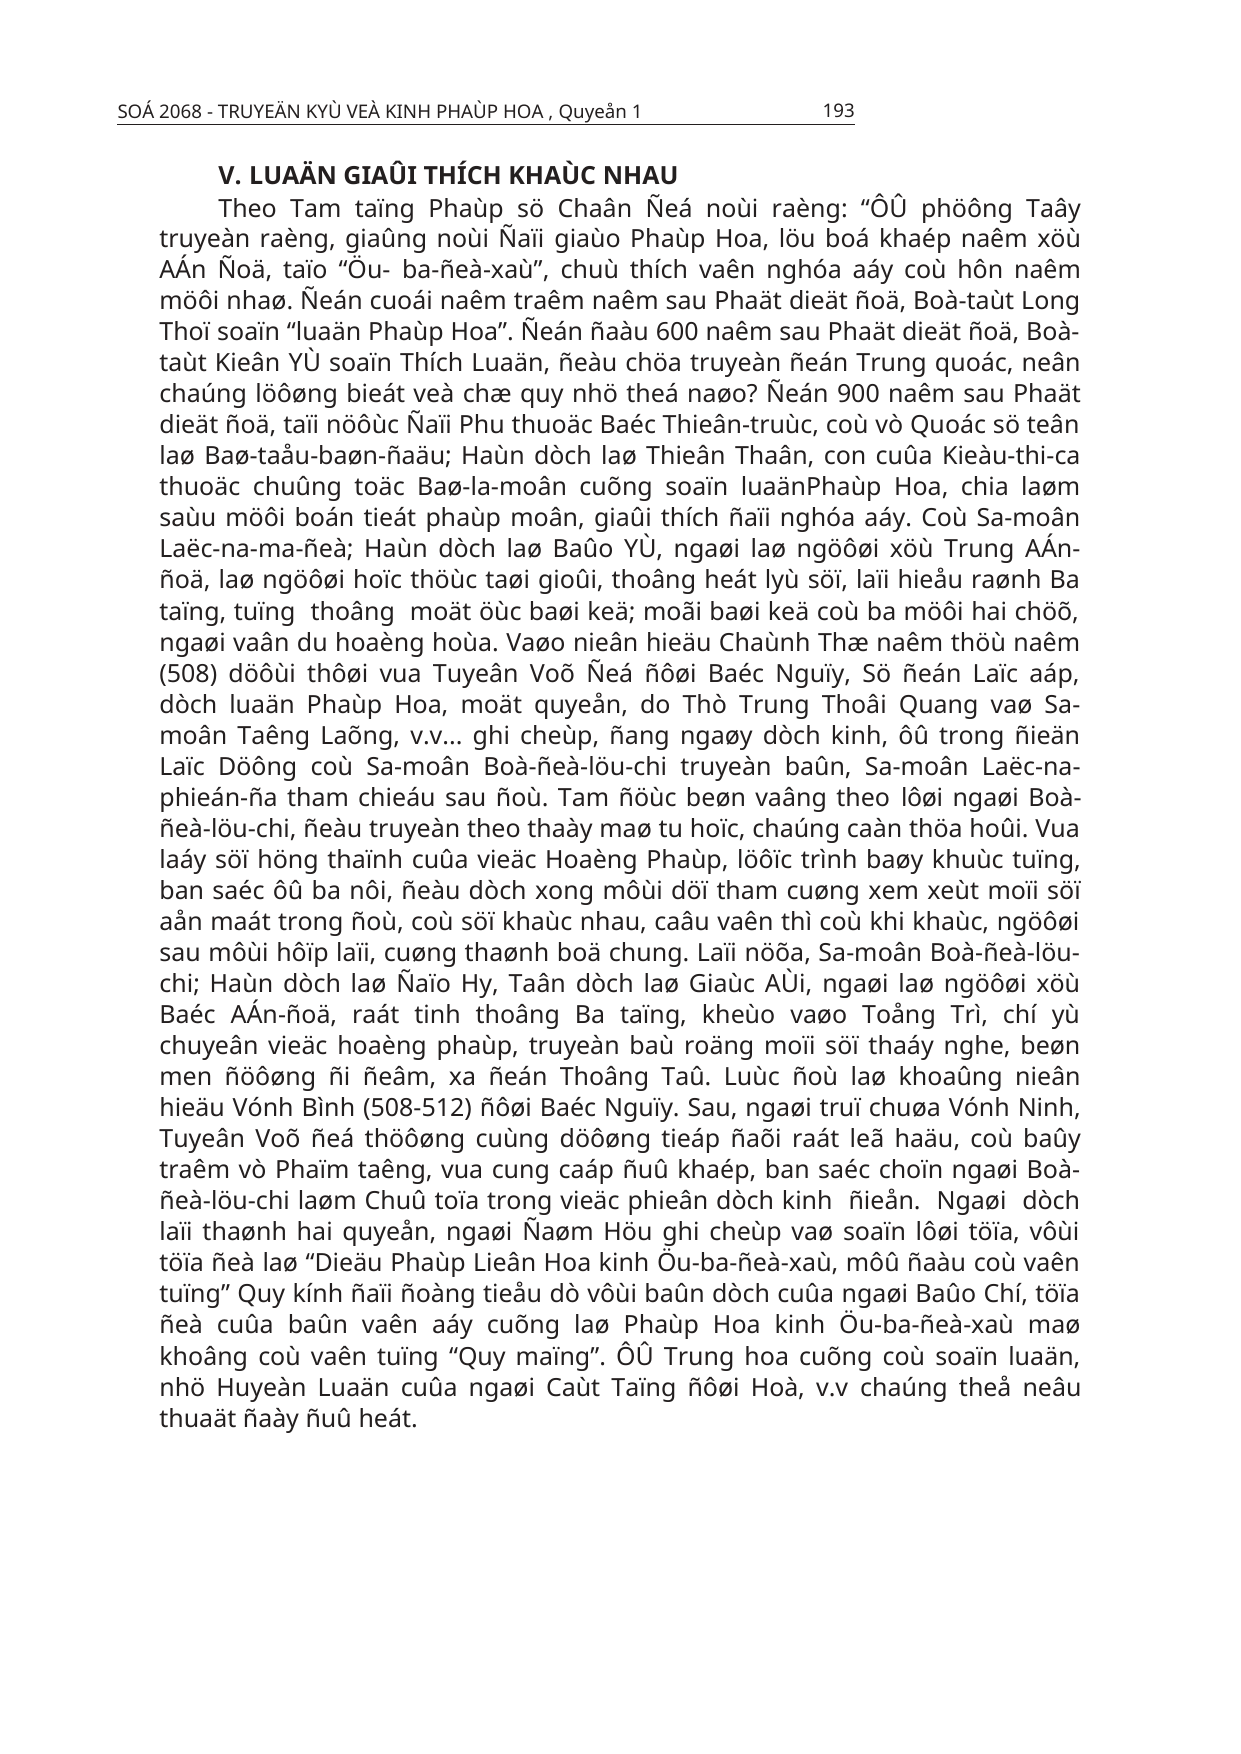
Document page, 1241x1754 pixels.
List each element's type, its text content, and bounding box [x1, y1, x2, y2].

subtitle LUAÄN GIAÛI THÍCH KHAÙC NHAU [218, 157, 1092, 191]
text SOÁ 2068 - TRUYEÄN KYÙ VEÀ KINH PHAÙP HOA , Quyeån 1 193 [117, 97, 1092, 124]
text Theo Tam taïng Phaùp sö Chaân Ñeá noùi raèng: “ÔÛ phöông Taây truyeàn raèng, giaûng noùi Ñaïi giaùo Phaùp Hoa, löu boá khaép naêm xöù AÁn Ñoä, taïo “Öu- ba-ñeà-xaù”, chuù thích vaên nghóa aáy coù hôn naêm möôi nhaø. Ñeán cuoái naêm traêm naêm sau Phaät dieät ñoä, Boà-taùt Long Thoï soaïn “luaän Phaùp Hoa”. Ñeán ñaàu 600 naêm sau Phaät dieät ñoä, Boà-taùt Kieân YÙ soaïn Thích Luaän, ñeàu chöa truyeàn ñeán Trung quoác, neân chaúng löôøng bieát veà chæ quy nhö theá naøo? Ñeán 900 naêm sau Phaät dieät ñoä, taïi nöôùc Ñaïi Phu thuoäc Baéc Thieân-truùc, coù vò Quoác sö teân laø Baø-taåu-baøn-ñaäu; Haùn dòch laø Thieân Thaân, con cuûa Kieàu-thi-ca thuoäc chuûng toäc Baø-la-moân cuõng soaïn luaänPhaùp Hoa, chia laøm saùu möôi boán tieát phaùp moân, giaûi thích ñaïi nghóa aáy. Coù Sa-moân Laëc-na-ma-ñeà; Haùn dòch laø Baûo YÙ, ngaøi laø ngöôøi xöù Trung AÁn-ñoä, laø ngöôøi hoïc thöùc taøi gioûi, thoâng heát lyù söï, laïi hieåu raønh Ba taïng, tuïng thoâng moät öùc baøi keä; moãi baøi keä coù ba möôi hai chöõ, ngaøi vaân du hoaèng hoùa. Vaøo nieân hieäu Chaùnh Thæ naêm thöù naêm (508) döôùi thôøi vua Tuyeân Voõ Ñeá ñôøi Baéc Nguïy, Sö ñeán Laïc aáp, dòch luaän Phaùp Hoa, moät quyeån, do Thò Trung Thoâi Quang vaø Sa-moân Taêng Laõng, v.v... ghi cheùp, ñang ngaøy dòch kinh, ôû trong ñieän Laïc Döông coù Sa-moân Boà-ñeà-löu-chi truyeàn baûn, Sa-moân Laëc-na-phieán-ña tham chieáu sau ñoù. Tam ñöùc beøn vaâng theo lôøi ngaøi Boà-ñeà-löu-chi, ñeàu truyeàn theo thaày maø tu hoïc, chaúng caàn thöa hoûi. Vua laáy söï höng thaïnh cuûa vieäc Hoaèng Phaùp, löôïc trình baøy khuùc tuïng, ban saéc ôû ba nôi, ñeàu dòch xong môùi döï tham cuøng xem xeùt moïi söï aån maát trong ñoù, coù söï khaùc nhau, caâu vaên thì coù khi khaùc, ngöôøi sau môùi hôïp laïi, cuøng thaønh boä chung. Laïi nöõa, Sa-moân Boà-ñeà-löu- chi; Haùn dòch laø Ñaïo Hy, Taân dòch laø Giaùc AÙi, ngaøi laø ngöôøi xöù Baéc AÁn-ñoä, raát tinh thoâng Ba taïng, kheùo vaøo Toång Trì, chí yù chuyeân vieäc hoaèng phaùp, truyeàn baù roäng moïi söï thaáy nghe, beøn men ñöôøng ñi ñeâm, xa ñeán Thoâng Taû. Luùc ñoù laø khoaûng nieân hieäu Vónh Bình (508-512) ñôøi Baéc Nguïy. Sau, ngaøi truï chuøa Vónh Ninh, Tuyeân Voõ ñeá thöôøng cuùng döôøng tieáp ñaõi raát leã haäu, coù baûy traêm vò Phaïm taêng, vua cung caáp ñuû khaép, ban saéc choïn ngaøi Boà-ñeà-löu-chi laøm Chuû toïa trong vieäc phieân dòch kinh ñieån. Ngaøi dòch laïi thaønh hai quyeån, ngaøi Ñaøm Höu ghi cheùp vaø soaïn lôøi töïa, vôùi töïa ñeà laø “Dieäu Phaùp Lieân Hoa kinh Öu-ba-ñeà-xaù, môû ñaàu coù vaên tuïng” Quy kính ñaïi ñoàng tieåu dò vôùi baûn dòch cuûa ngaøi Baûo Chí, töïa ñeà cuûa baûn vaên aáy cuõng laø Phaùp Hoa kinh Öu-ba-ñeà-xaù maø khoâng coù vaên tuïng “Quy maïng”. ÔÛ Trung hoa cuõng coù soaïn luaän, nhö Huyeàn Luaän cuûa ngaøi Caùt Taïng ñôøi Hoà, v.v chaúng theå neâu thuaät ñaày ñuû heát. [159, 193, 1082, 1434]
